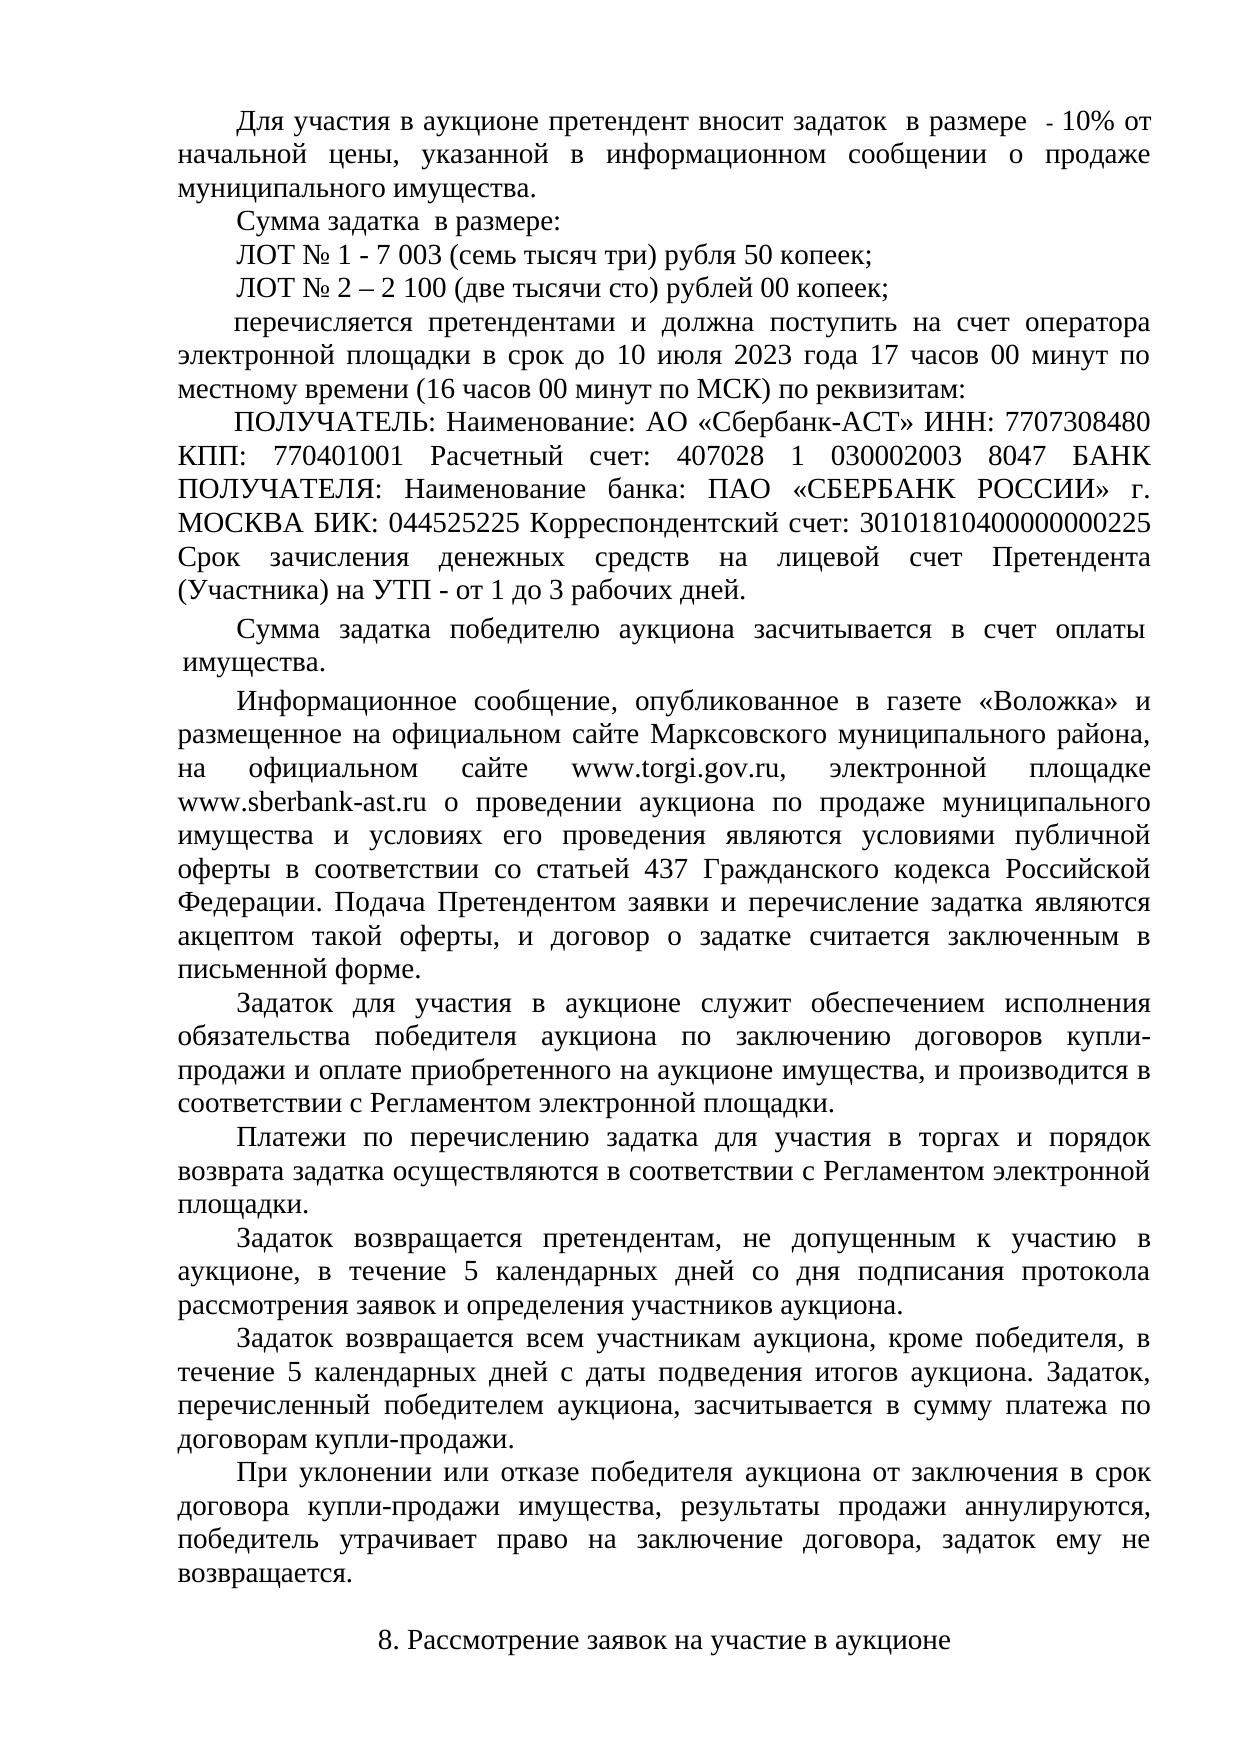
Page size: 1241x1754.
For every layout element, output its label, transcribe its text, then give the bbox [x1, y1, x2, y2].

text ЛОТ № 2 – 2 100 (две тысячи сто) рублей 00 копеек; [177, 270, 1152, 304]
text ЛОТ № 1 - 7 003 (семь тысяч три) рубля 50 копеек; [177, 237, 1152, 270]
text Сумма задатка в размере: [177, 203, 1152, 237]
text ПОЛУЧАТЕЛЬ: Наименование: АО «Сбербанк-АСТ» ИНН: 7707308480 КПП: 770401001 Расчетный счет: 407028 1 030002003 8047 БАНК ПОЛУЧАТЕЛЯ: Наименование банка: ПАО «СБЕРБАНК РОССИИ» г. МОСКВА БИК: 044525225 Корреспондентский счет: 30101810400000000225 Срок зачисления денежных средств на лицевой счет Претендента (Участника) на УТП - от 1 до 3 рабочих дней. [177, 404, 1152, 606]
text Информационное сообщение, опубликованное в газете «Воложка» и размещенное на официальном сайте Марксовского муниципального района, на официальном сайте www.torgi.gov.ru, электронной площадке www.sberbank-ast.ru о проведении аукциона по продаже муниципального имущества и условиях его проведения являются условиями публичной оферты в соответствии со статьей 437 Гражданского кодекса Российской Федерации. Подача Претендентом заявки и перечисление задатка являются акцептом такой оферты, и договор о задатке считается заключенным в письменной форме. [177, 683, 1152, 985]
text Задаток возвращается всем участникам аукциона, кроме победителя, в течение 5 календарных дней с даты подведения итогов аукциона. Задаток, перечисленный победителем аукциона, засчитывается в сумму платежа по договорам купли-продажи. [177, 1320, 1152, 1454]
text перечисляется претендентами и должна поступить на счет оператора электронной площадки в срок до 10 июля 2023 года 17 часов 00 минут по местному времени (16 часов 00 минут по МСК) по реквизитам: [177, 304, 1152, 404]
text Задаток возвращается претендентам, не допущенным к участию в аукционе, в течение 5 календарных дней со дня подписания протокола рассмотрения заявок и определения участников аукциона. [177, 1220, 1152, 1320]
text 8. Рассмотрение заявок на участие в аукционе [177, 1622, 1152, 1656]
text При уклонении или отказе победителя аукциона от заключения в срок договора купли-продажи имущества, результаты продажи аннулируются, победитель утрачивает право на заключение договора, задаток ему не возвращается. [177, 1454, 1152, 1589]
text Сумма задатка победителю аукциона засчитывается в счет оплаты имущества. [182, 611, 1146, 678]
text Задаток для участия в аукционе служит обеспечением исполнения обязательства победителя аукциона по заключению договоров купли-продажи и оплате приобретенного на аукционе имущества, и производится в соответствии с Регламентом электронной площадки. [177, 985, 1152, 1119]
text Для участия в аукционе претендент вносит задаток в размере - 10% от начальной цены, указанной в информационном сообщении о продаже муниципального имущества. [177, 103, 1152, 203]
text Платежи по перечислению задатка для участия в торгах и порядок возврата задатка осуществляются в соответствии с Регламентом электронной площадки. [177, 1119, 1152, 1220]
